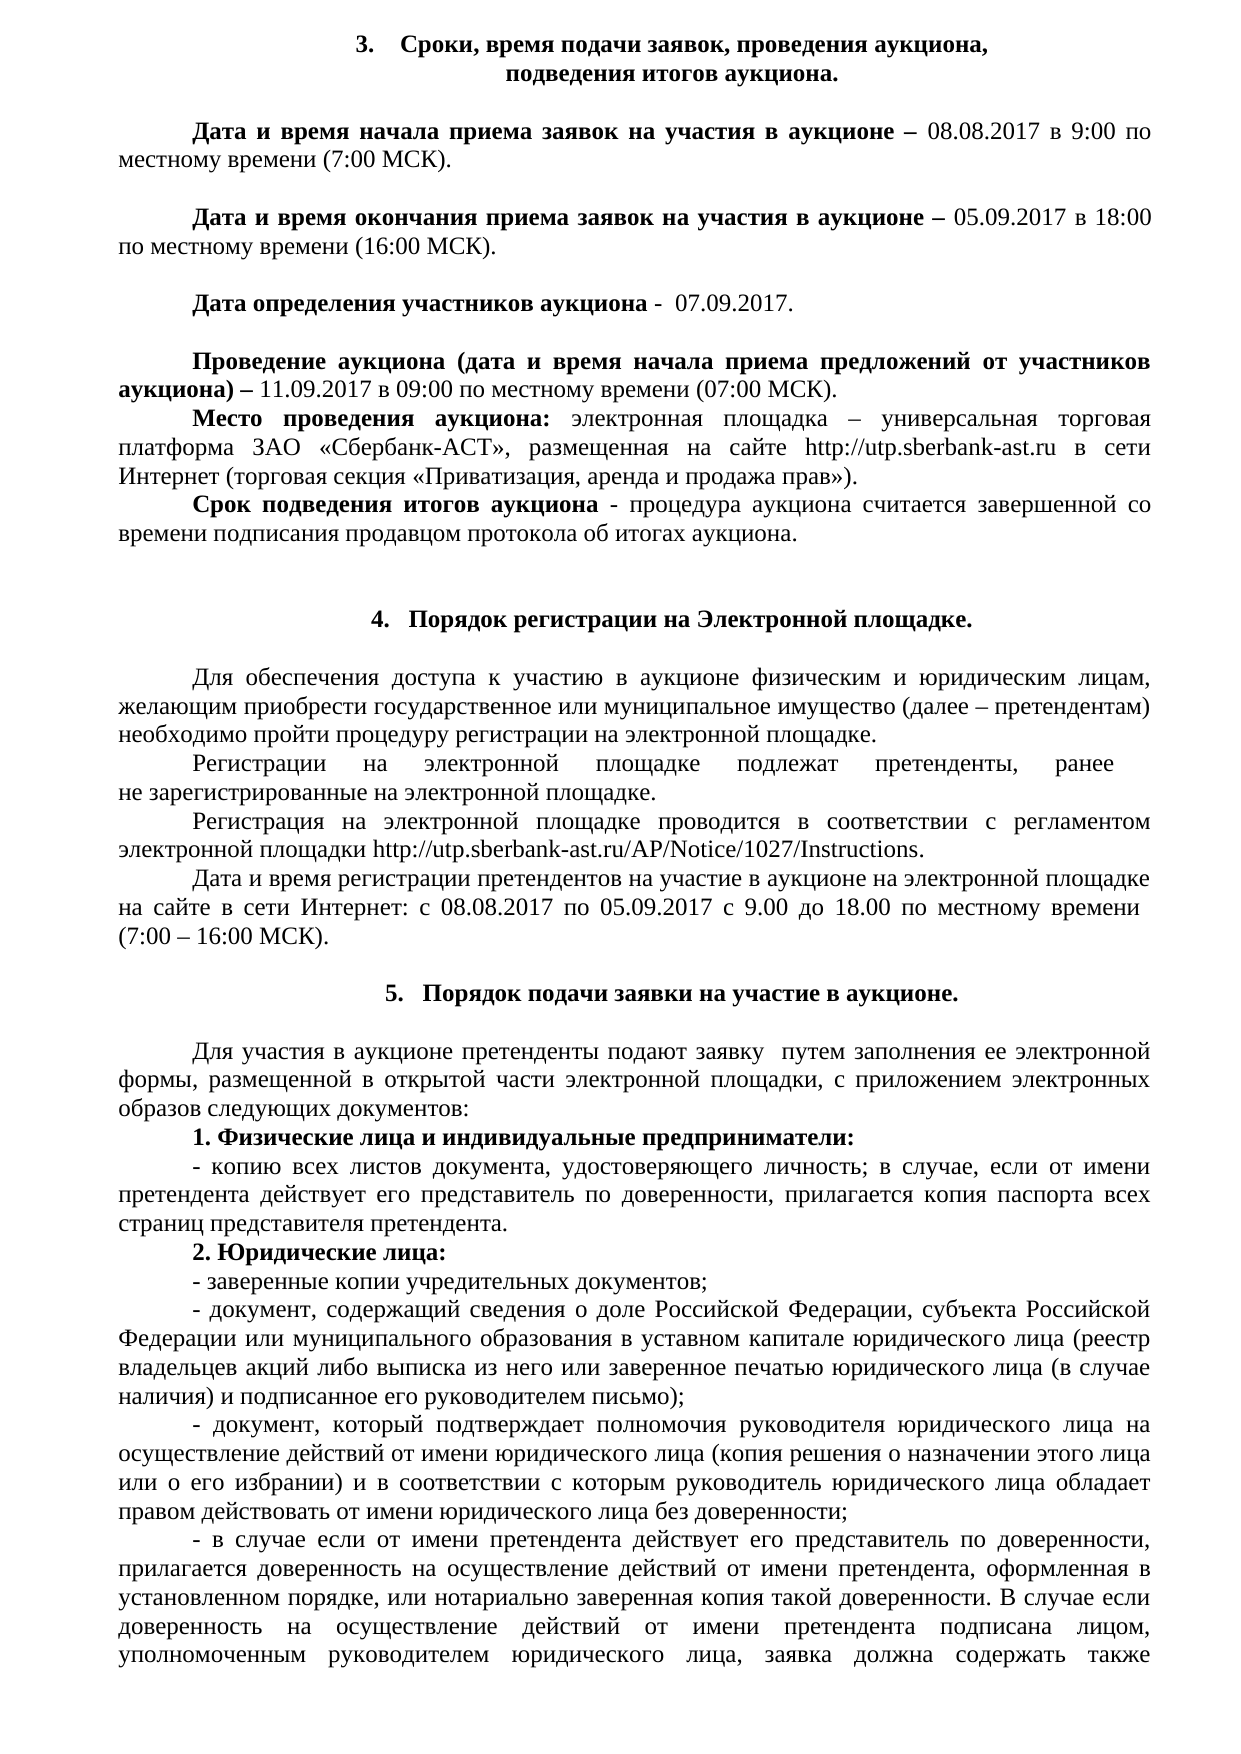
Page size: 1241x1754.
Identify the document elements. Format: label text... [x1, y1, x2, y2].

text Место проведения аукциона: электронная площадка – универсальная торговая платформа ЗАО «Сбербанк-АСТ», размещенная на сайте http://utp.sberbank-ast.ru в сети Интернет (торговая секция «Приватизация, аренда и продажа прав»). [118, 403, 1152, 489]
list Регистрация на электронной площадке проводится в соответствии с регламентом электронной площадки http://utp.sberbank-ast.ru/AP/Notice/1027/Instructions. [118, 806, 1152, 863]
text подведения итогов аукциона. [192, 58, 1152, 87]
text Дата определения участников аукциона - 07.09.2017. [118, 288, 1152, 317]
text - заверенные копии учредительных документов; [118, 1266, 1152, 1294]
text Дата и время окончания приема заявок на участия в аукционе – 05.09.2017 в 18:00 по местному времени (16:00 МСК). [118, 202, 1152, 259]
text - документ, который подтверждает полномочия руководителя юридического лица на осуществление действий от имени юридического лица (копия решения о назначении этого лица или о его избрании) и в соответствии с которым руководитель юридического лица обладает правом действовать от имени юридического лица без доверенности; [118, 1409, 1152, 1524]
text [118, 1524, 1152, 1668]
list Регистрации на электронной площадке подлежат претенденты, ранее не зарегистрированные на электронной площадке. [118, 748, 1152, 806]
list Сроки, время подачи заявок, проведения аукциона, [192, 29, 1152, 58]
text Проведение аукциона (дата и время начала приема предложений от участников аукциона) – 11.09.2017 в 09:00 по местному времени (07:00 МСК). [118, 346, 1152, 403]
list Порядок подачи заявки на участие в аукционе. [192, 978, 1152, 1007]
list Дата и время регистрации претендентов на участие в аукционе на электронной площадке на сайте в сети Интернет: c 08.08.2017 по 05.09.2017 с 9.00 до 18.00 по местному времени (7:00 – 16:00 МСК). [118, 863, 1152, 949]
text - документ, содержащий сведения о доле Российской Федерации, субъекта Российской Федерации или муниципального образования в уставном капитале юридического лица (реестр владельцев акций либо выписка из него или заверенное печатью юридического лица (в случае наличия) и подписанное его руководителем письмо); [118, 1294, 1152, 1409]
text 2. Юридические лица: [118, 1237, 1152, 1266]
text - копию всех листов документа, удостоверяющего личность; в случае, если от имени претендента действует его представитель по доверенности, прилагается копия паспорта всех страниц представителя претендента. [118, 1151, 1152, 1237]
text 1. Физические лица и индивидуальные предприниматели: [118, 1122, 1152, 1151]
list Порядок регистрации на Электронной площадке. [192, 604, 1152, 633]
text Дата и время начала приема заявок на участия в аукционе – 08.08.2017 в 9:00 по местному времени (7:00 МСК). [118, 116, 1152, 173]
list Для обеспечения доступа к участию в аукционе физическим и юридическим лицам, желающим приобрести государственное или муниципальное имущество (далее – претендентам) необходимо пройти процедуру регистрации на электронной площадке. [118, 662, 1152, 748]
text Срок подведения итогов аукциона - процедура аукциона считается завершенной со времени подписания продавцом протокола об итогах аукциона. [118, 489, 1152, 547]
list Для участия в аукционе претенденты подают заявку путем заполнения ее электронной формы, размещенной в открытой части электронной площадки, с приложением электронных образов следующих документов: [118, 1036, 1152, 1122]
